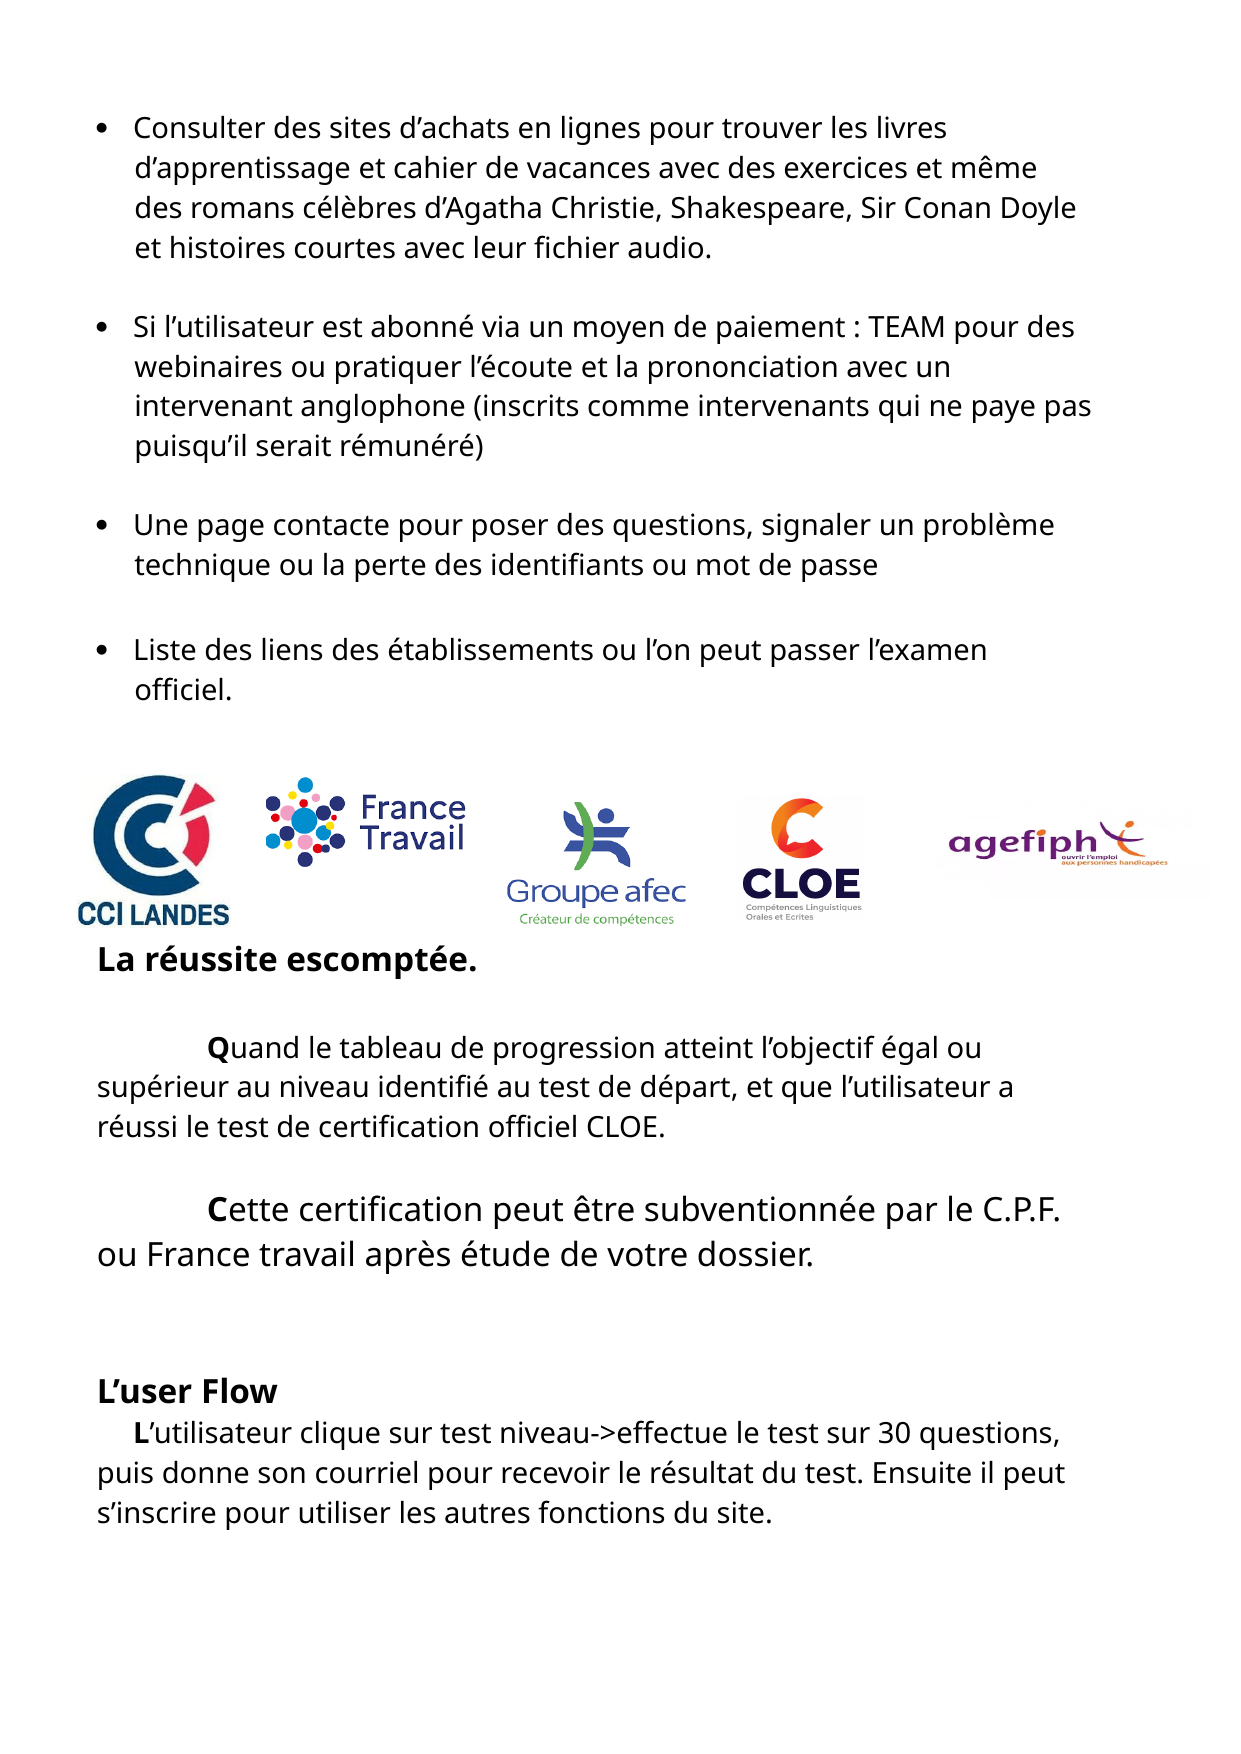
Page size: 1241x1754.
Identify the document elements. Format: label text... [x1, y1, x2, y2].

picture [266, 777, 493, 867]
picture [737, 795, 864, 921]
text La réussite escomptée. [97, 936, 1093, 982]
text L’utilisateur clique sur test niveau->effectue le test sur 30 questions, puis donne son courriel pour recevoir le résultat du test. Ensuite il peut s’inscrire pour utiliser les autres fonctions du site. [97, 1413, 1093, 1532]
list Consulter des sites d’achats en lignes pour trouver les livres d’apprentissage et cahier de vacances avec des exercices et même des romans célèbres d’Agatha Christie, Shakespeare, Sir Conan Doyle et histoires courtes avec leur fichier audio. [97, 108, 1093, 267]
list Liste des liens des établissements ou l’on peut passer l’examen officiel. [97, 630, 1093, 709]
list Une page contacte pour poser des questions, signaler un problème technique ou la perte des identifiants ou mot de passe [97, 505, 1093, 584]
picture [76, 774, 231, 928]
picture [905, 786, 1211, 900]
list Si l’utilisateur est abonné via un moyen de paiement : TEAM pour des webinaires ou pratiquer l’écoute et la prononciation avec un intervenant anglophone (inscrits comme intervenants qui ne paye pas puisqu’il serait rémunéré) [97, 306, 1093, 465]
text Cette certification peut être subventionnée par le C.P.F. ou France travail après étude de votre dossier. [97, 1186, 1093, 1277]
text L’user Flow [97, 1367, 1093, 1413]
picture [507, 802, 686, 926]
text Quand le tableau de progression atteint l’objectif égal ou supérieur au niveau identifié au test de départ, et que l’utilisateur a réussi le test de certification officiel CLOE. [97, 1027, 1093, 1146]
